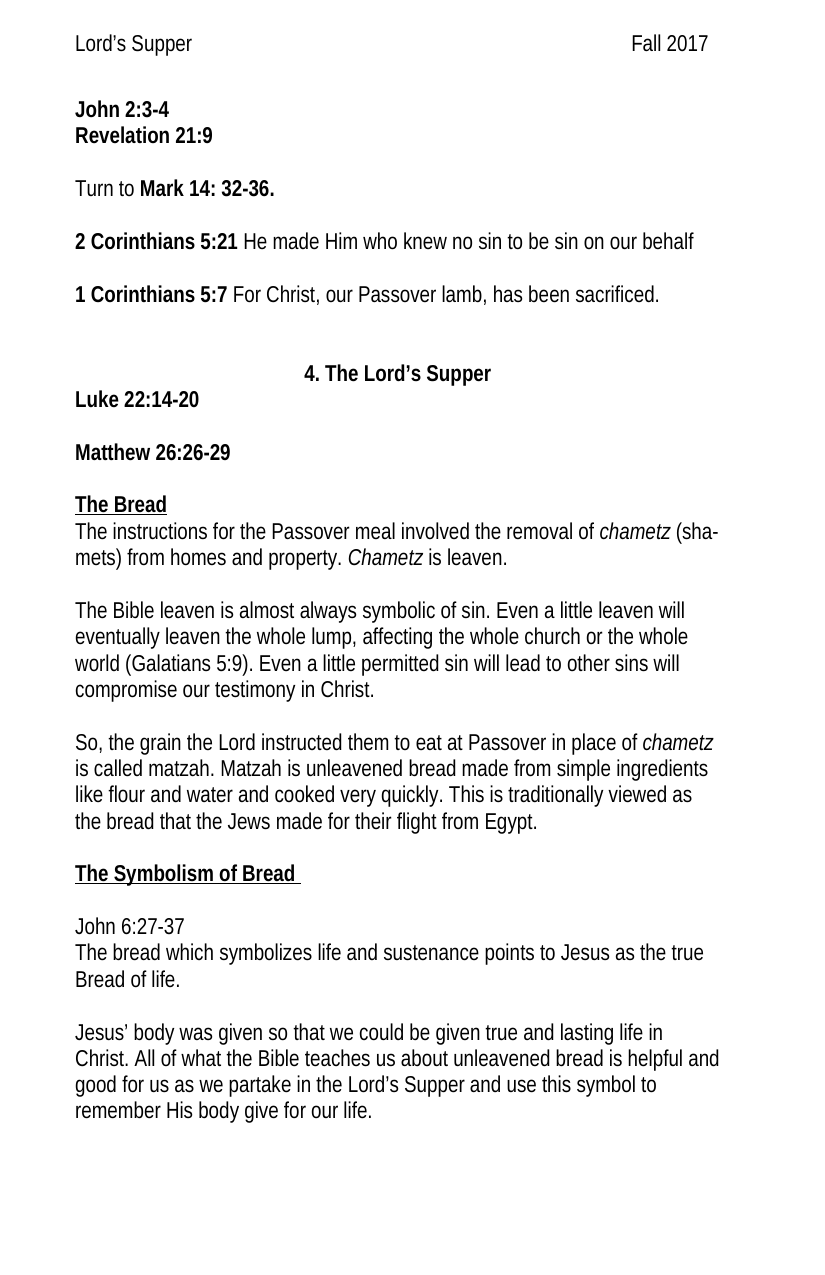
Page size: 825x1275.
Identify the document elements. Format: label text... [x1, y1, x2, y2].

text 2 Corinthians 5:21 He made Him who knew no sin to be sin on our behalf [75, 228, 720, 254]
text Matthew 26:26-29 [75, 439, 720, 465]
text The instructions for the Passover meal involved the removal of chametz (sha-mets) from homes and property. Chametz is leaven. [75, 518, 720, 570]
text 1 Corinthians 5:7 For Christ, our Passover lamb, has been sacrificed. [75, 281, 720, 307]
text The Symbolism of Bread [75, 860, 720, 887]
text The bread which symbolizes life and sustenance points to Jesus as the true Bread of life. [75, 939, 720, 992]
text So, the grain the Lord instructed them to eat at Passover in place of chametz is called matzah. Matzah is unleavened bread made from simple ingredients like flour and water and cooked very quickly. This is traditionally viewed as the bread that the Jews made for their flight from Egypt. [75, 728, 720, 834]
text John 2:3-4 [75, 96, 720, 122]
text Turn to Mark 14: 32-36. [75, 175, 720, 201]
text The Bible leaven is almost always symbolic of sin. Even a little leaven will eventually leaven the whole lump, affecting the whole church or the whole world (Galatians 5:9). Even a little permitted sin will lead to other sins will compromise our testimony in Christ. [75, 597, 720, 702]
text John 6:27-37 [75, 913, 720, 939]
text Jesus’ body was given so that we could be given true and lasting life in Christ. All of what the Bible teaches us about unleavened bread is helpful and good for us as we partake in the Lord’s Supper and use this symbol to remember His body give for our life. [75, 1018, 720, 1124]
text 4. The Lord’s Supper [75, 359, 720, 386]
text The Bread [75, 491, 720, 518]
text Revelation 21:9 [75, 122, 720, 149]
text Luke 22:14-20 [75, 386, 720, 412]
